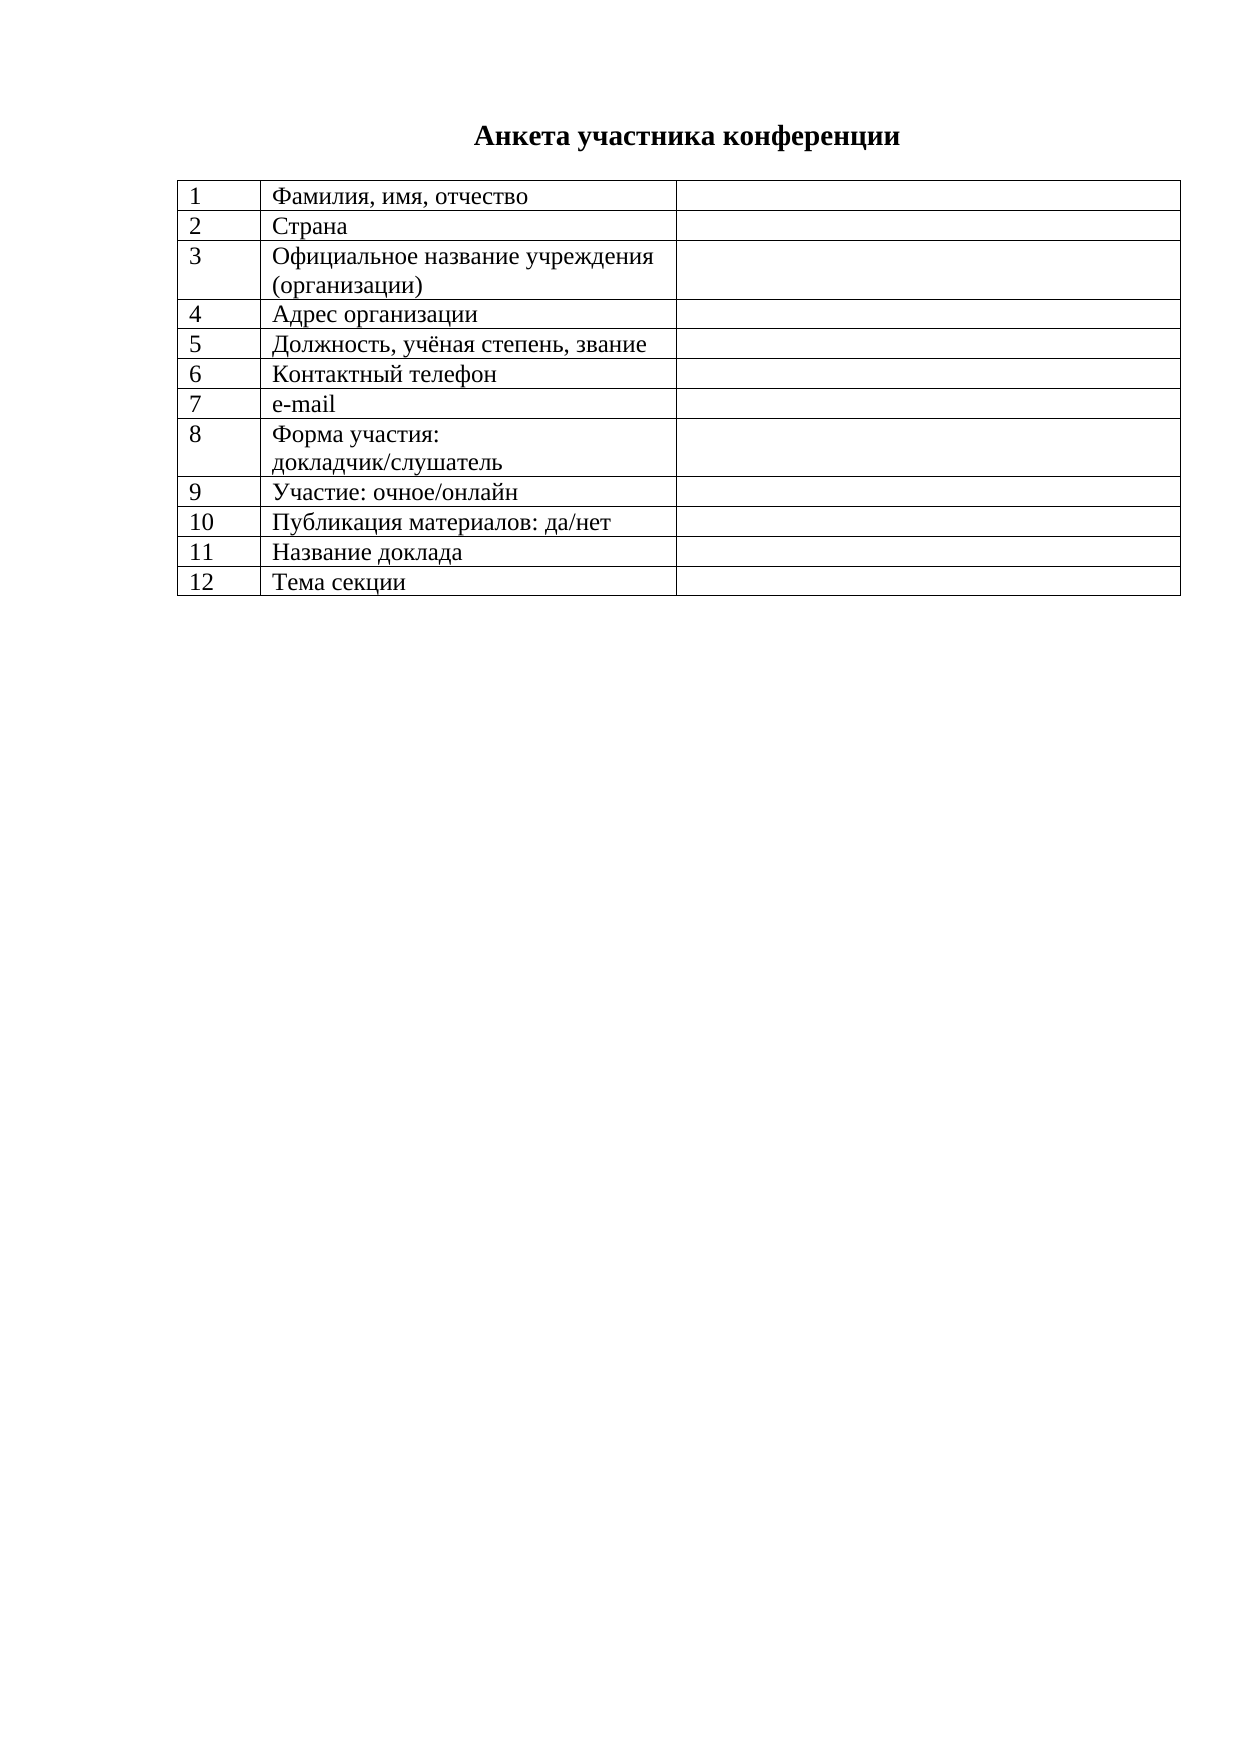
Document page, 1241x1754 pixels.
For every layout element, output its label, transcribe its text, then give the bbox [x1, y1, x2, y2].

table_cell Участие: очное/онлайн [261, 477, 676, 506]
table_cell 5 [178, 329, 260, 358]
table_cell 10 [178, 507, 260, 536]
table_cell [677, 389, 1180, 418]
table_cell [677, 329, 1180, 358]
table_cell Официальное название учреждения (организации) [261, 241, 676, 298]
table_cell 4 [178, 300, 260, 328]
table_cell [677, 507, 1180, 536]
table_cell Адрес организации [261, 300, 676, 328]
table_cell 2 [178, 211, 260, 240]
table_header [677, 181, 1180, 210]
subtitle Анкета участника конференции [177, 118, 1152, 152]
table_cell 8 [178, 419, 260, 476]
table_cell [677, 537, 1180, 566]
table_cell 9 [178, 477, 260, 506]
table_cell 6 [178, 359, 260, 388]
table_header 1 [178, 181, 260, 210]
table_cell 11 [178, 537, 260, 566]
table_cell Тема секции [261, 567, 676, 595]
table_cell Страна [261, 211, 676, 240]
table_cell Контактный телефон [261, 359, 676, 388]
table_cell [677, 477, 1180, 506]
table_cell e-mail [261, 389, 676, 418]
table_cell Публикация материалов: да/нет [261, 507, 676, 536]
table_cell Форма участия: докладчик/слушатель [261, 419, 676, 476]
table_cell Название доклада [261, 537, 676, 566]
table_header Фамилия, имя, отчество [261, 181, 676, 210]
table_cell [677, 567, 1180, 595]
table_cell 3 [178, 241, 260, 298]
table_cell 7 [178, 389, 260, 418]
table_cell Должность, учёная степень, звание [261, 329, 676, 358]
table_cell 12 [178, 567, 260, 595]
table_cell [677, 241, 1180, 298]
table_cell [677, 300, 1180, 328]
table_cell [677, 419, 1180, 476]
table_cell [677, 211, 1180, 240]
table_cell [677, 359, 1180, 388]
